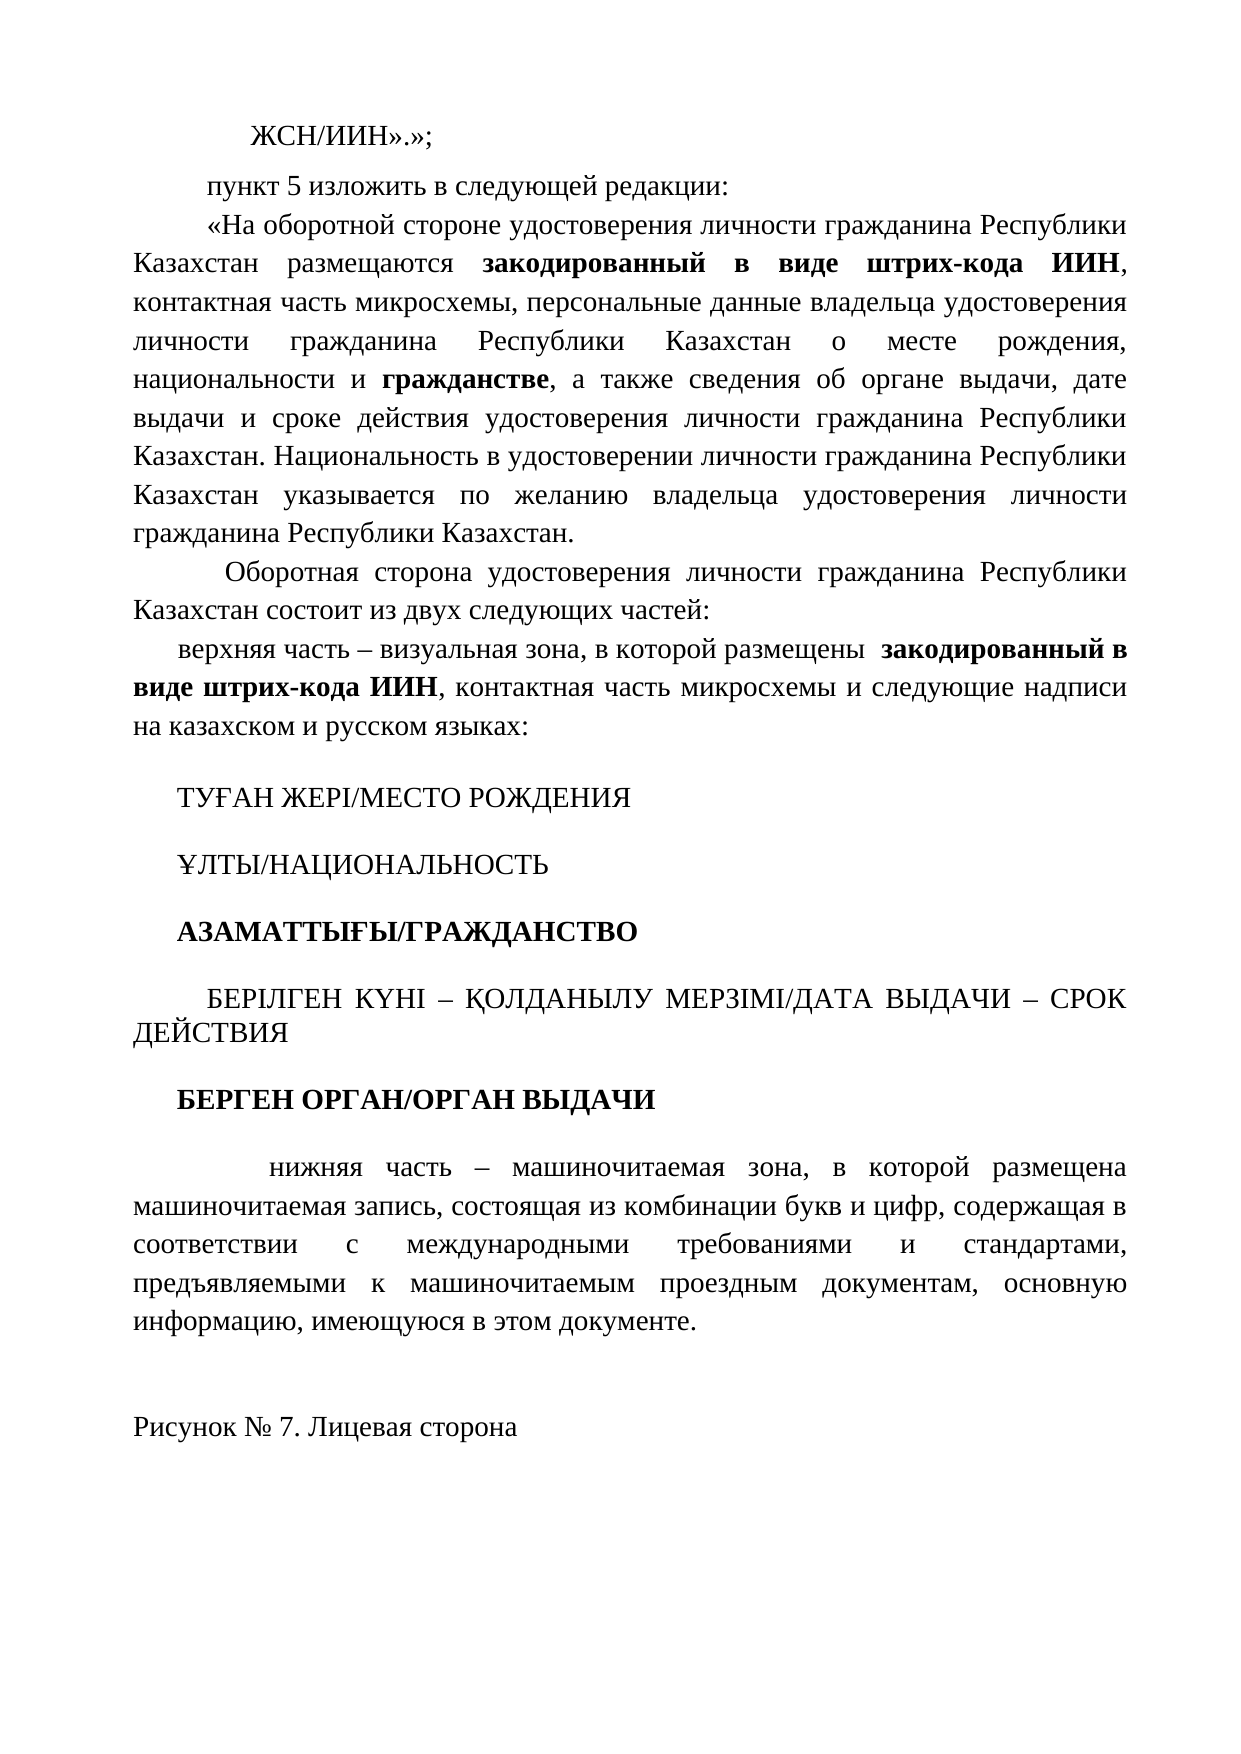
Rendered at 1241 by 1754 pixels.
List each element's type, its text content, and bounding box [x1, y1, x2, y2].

text ҰЛТЫ/НАЦИОНАЛЬНОСТЬ [133, 847, 1128, 881]
text БЕРІЛГЕН КҮНІ – ҚОЛДАНЫЛУ МЕРЗІМІ/ДАТА ВЫДАЧИ – СРОК ДЕЙСТВИЯ [133, 981, 1128, 1048]
text ЖСН/ИИН».»; [133, 118, 1128, 152]
text верхняя часть – визуальная зона, в которой размещены закодированный в виде штрих-кода ИИН, контактная часть микросхемы и следующие надписи на казахском и русском языках: [133, 631, 1128, 742]
text ТУҒАН ЖЕРІ/МЕСТО РОЖДЕНИЯ [133, 780, 1128, 814]
text пункт 5 изложить в следующей редакции: [133, 168, 1128, 202]
text Оборотная сторона удостоверения личности гражданина Республики Казахстан состоит из двух следующих частей: [133, 554, 1128, 626]
text АЗАМАТТЫҒЫ/ГРАЖДАНСТВО [133, 914, 1128, 948]
text нижняя часть – машиночитаемая зона, в которой размещена машиночитаемая запись, состоящая из комбинации букв и цифр, содержащая в соответствии с международными требованиями и стандартами, предъявляемыми к машиночитаемым проездным документам, основную информацию, имеющуюся в этом документе. [133, 1149, 1128, 1337]
text БЕРГЕН ОРГАН/ОРГАН ВЫДАЧИ [133, 1082, 1128, 1116]
text «На оборотной стороне удостоверения личности гражданина Республики Казахстан размещаются закодированный в виде штрих-кода ИИН, контактная часть микросхемы, персональные данные владельца удостоверения личности гражданина Республики Казахстан о месте рождения, национальности и гражданстве, а также сведения об органе выдачи, дате выдачи и сроке действия удостоверения личности гражданина Республики Казахстан. Национальность в удостоверении личности гражданина Республики Казахстан указывается по желанию владельца удостоверения личности гражданина Республики Казахстан. [133, 207, 1128, 549]
text Рисунок № 7. Лицевая сторона [133, 1409, 1128, 1442]
